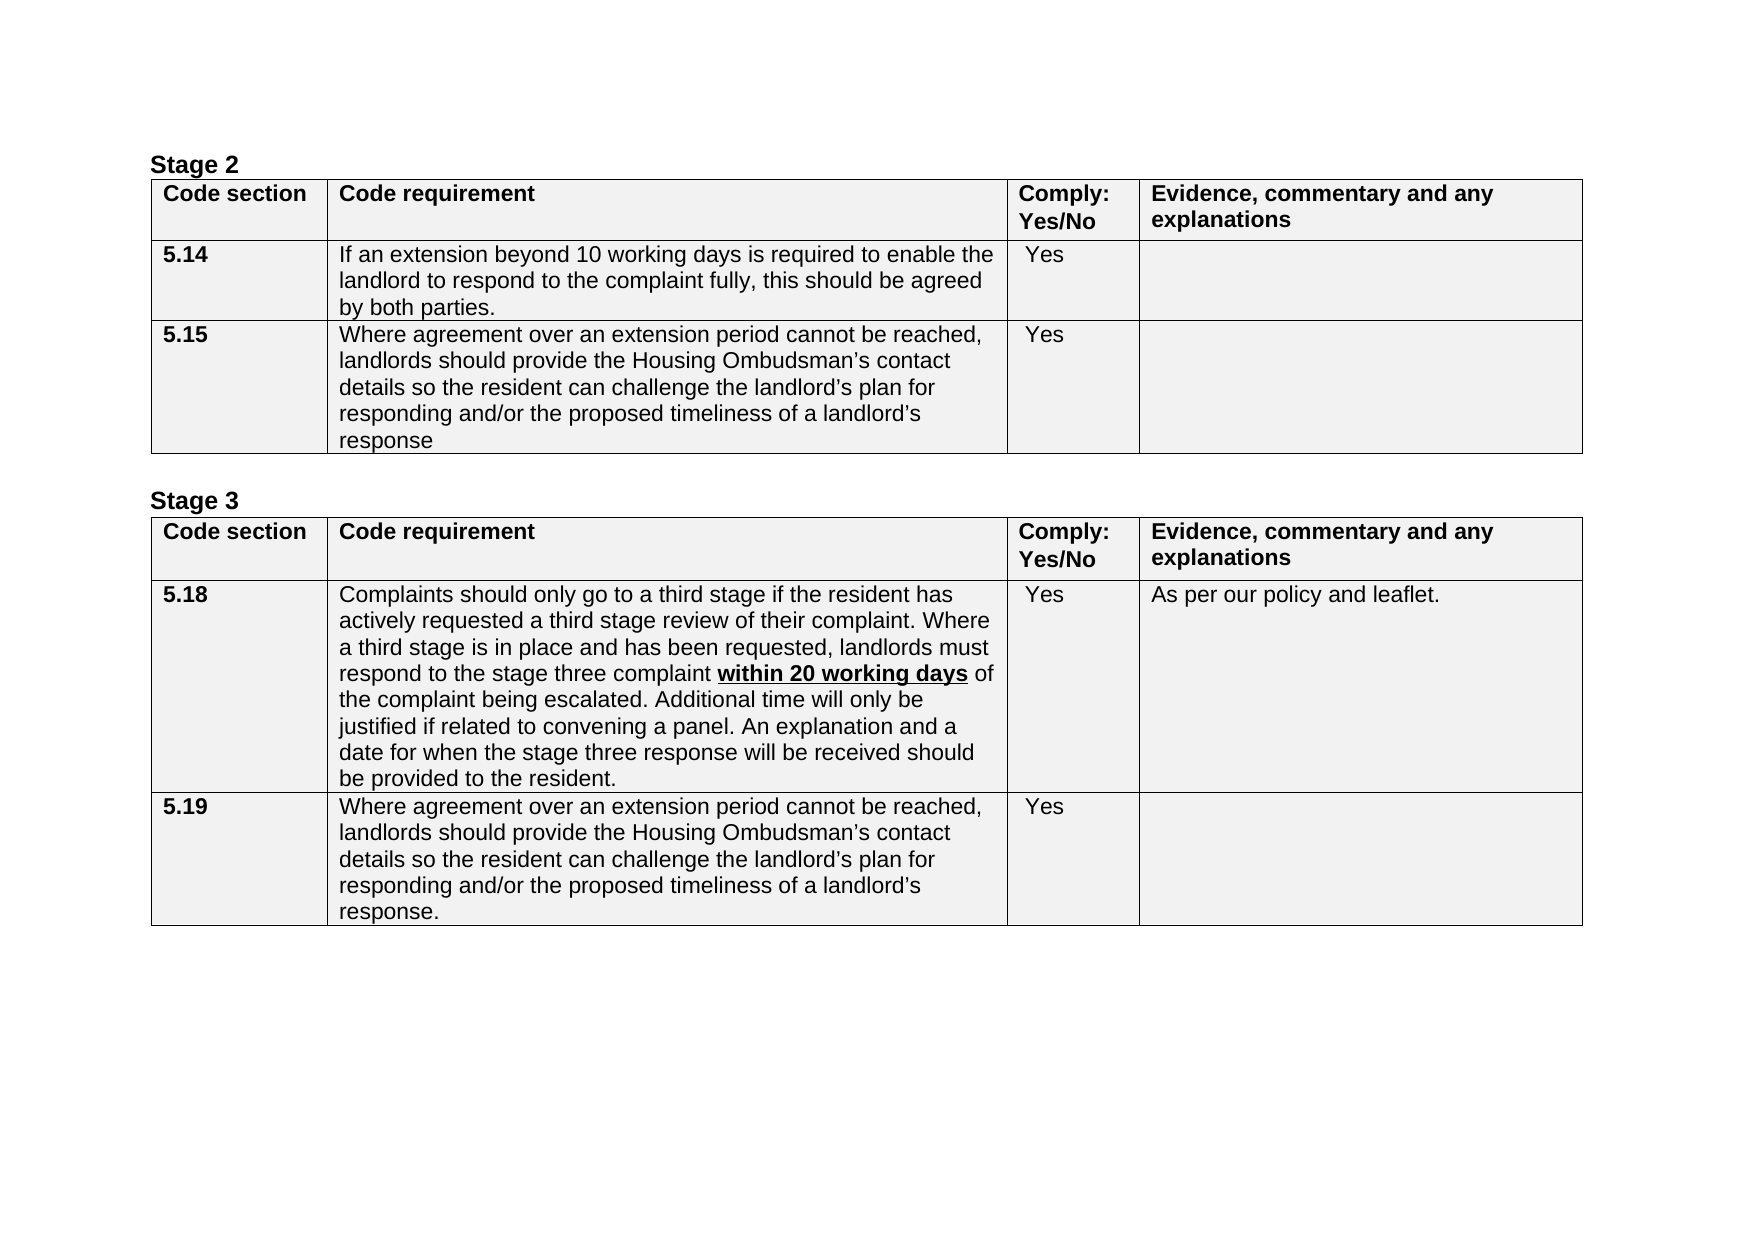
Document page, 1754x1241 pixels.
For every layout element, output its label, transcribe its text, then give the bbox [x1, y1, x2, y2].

table_header Code section [152, 180, 327, 240]
table_cell Where agreement over an extension period cannot be reached, landlords should provide the Housing Ombudsman’s contact details so the resident can challenge the landlord’s plan for responding and/or the proposed timeliness of a landlord’s response. [328, 793, 1007, 924]
table_cell 5.18 [152, 581, 327, 792]
table_header Comply: Yes/No [1008, 180, 1139, 240]
table_cell Complaints should only go to a third stage if the resident has actively requested a third stage review of their complaint. Where a third stage is in place and has been requested, landlords must respond to the stage three complaint within 20 working days of the complaint being escalated. Additional time will only be justified if related to convening a panel. An explanation and a date for when the stage three response will be received should be provided to the resident. [328, 581, 1007, 792]
table_header Code requirement [328, 180, 1007, 240]
table_header Code requirement [328, 518, 1007, 580]
table_cell 5.15 [152, 321, 327, 453]
table_header Comply: Yes/No [1008, 518, 1139, 580]
table_cell 5.14 [152, 241, 327, 320]
table_cell Where agreement over an extension period cannot be reached, landlords should provide the Housing Ombudsman’s contact details so the resident can challenge the landlord’s plan for responding and/or the proposed timeliness of a landlord’s response [328, 321, 1007, 453]
table_cell As per our policy and leaflet. [1140, 581, 1582, 792]
table_header Evidence, commentary and any explanations [1140, 180, 1582, 240]
table_header Evidence, commentary and any explanations [1140, 518, 1582, 580]
subtitle Stage 2 [150, 150, 1604, 179]
table_cell [1140, 793, 1582, 924]
table_cell If an extension beyond 10 working days is required to enable the landlord to respond to the complaint fully, this should be agreed by both parties. [328, 241, 1007, 320]
table_cell [1140, 321, 1582, 453]
table_cell 5.19 [152, 793, 327, 924]
table_cell Yes [1008, 241, 1139, 320]
table_cell Yes [1008, 793, 1139, 924]
table_cell [1140, 241, 1582, 320]
table_header Code section [152, 518, 327, 580]
table_cell Yes [1008, 321, 1139, 453]
subtitle Stage 3 [150, 486, 1604, 515]
table_cell Yes [1008, 581, 1139, 792]
